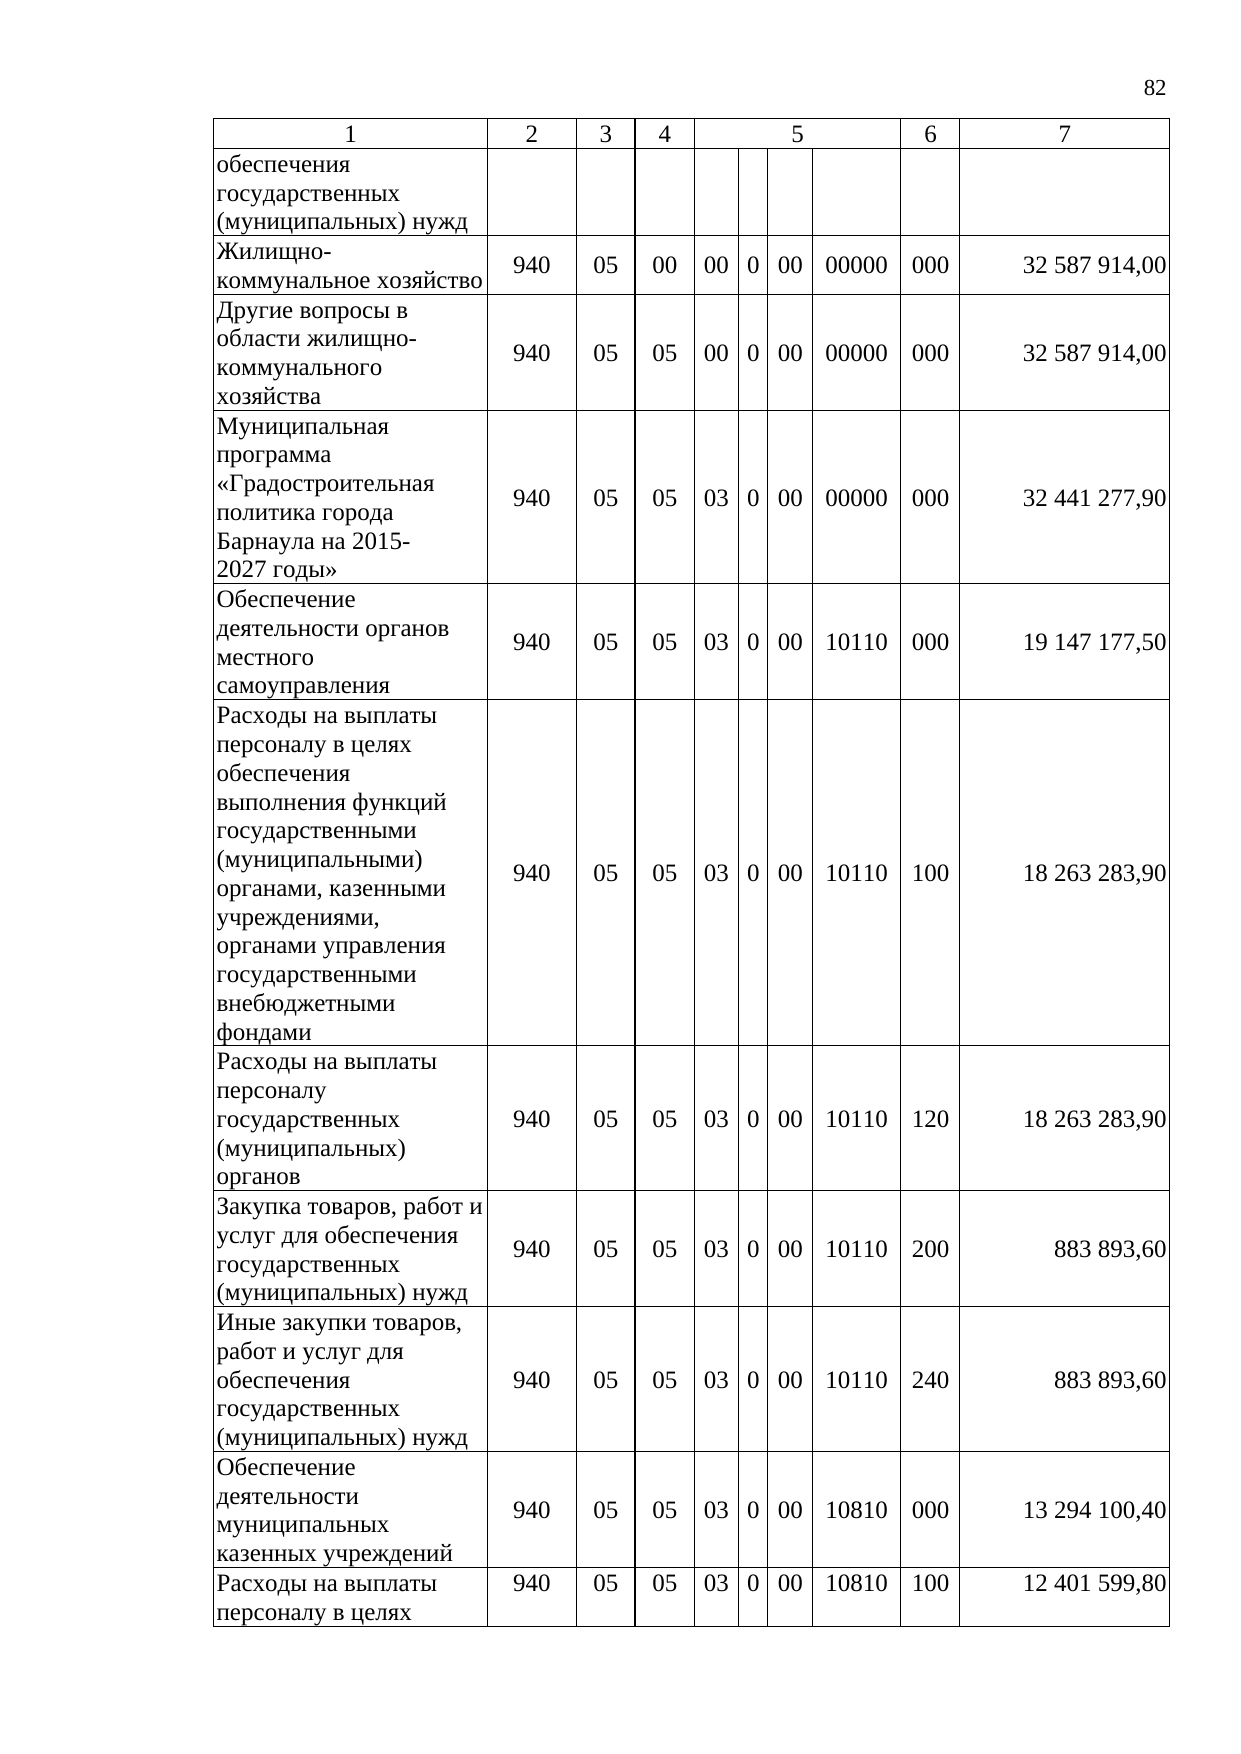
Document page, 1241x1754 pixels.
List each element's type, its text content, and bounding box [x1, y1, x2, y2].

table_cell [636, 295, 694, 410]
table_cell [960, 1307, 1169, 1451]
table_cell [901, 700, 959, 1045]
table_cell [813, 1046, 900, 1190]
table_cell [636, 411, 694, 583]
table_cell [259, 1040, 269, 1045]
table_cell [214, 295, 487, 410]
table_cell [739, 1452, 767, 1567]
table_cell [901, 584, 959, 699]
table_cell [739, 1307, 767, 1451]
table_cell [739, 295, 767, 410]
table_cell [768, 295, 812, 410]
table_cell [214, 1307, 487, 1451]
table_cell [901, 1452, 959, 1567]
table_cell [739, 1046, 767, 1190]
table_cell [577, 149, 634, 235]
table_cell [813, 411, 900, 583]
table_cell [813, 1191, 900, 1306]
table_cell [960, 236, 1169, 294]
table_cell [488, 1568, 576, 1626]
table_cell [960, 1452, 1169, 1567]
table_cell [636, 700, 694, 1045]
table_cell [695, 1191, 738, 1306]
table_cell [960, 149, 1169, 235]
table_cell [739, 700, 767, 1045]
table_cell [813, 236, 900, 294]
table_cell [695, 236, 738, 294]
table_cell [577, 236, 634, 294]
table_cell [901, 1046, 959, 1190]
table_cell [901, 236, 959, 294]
table_header 5 [695, 119, 900, 148]
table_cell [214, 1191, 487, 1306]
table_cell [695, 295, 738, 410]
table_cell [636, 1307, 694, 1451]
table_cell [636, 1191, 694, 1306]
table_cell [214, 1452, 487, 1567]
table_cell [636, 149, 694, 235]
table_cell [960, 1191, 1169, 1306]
table_header 6 [901, 119, 959, 148]
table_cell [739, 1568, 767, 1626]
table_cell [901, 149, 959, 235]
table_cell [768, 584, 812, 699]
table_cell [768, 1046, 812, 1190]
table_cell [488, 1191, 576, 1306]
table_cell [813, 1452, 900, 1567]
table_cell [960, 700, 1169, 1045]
table_header 2 [488, 119, 576, 148]
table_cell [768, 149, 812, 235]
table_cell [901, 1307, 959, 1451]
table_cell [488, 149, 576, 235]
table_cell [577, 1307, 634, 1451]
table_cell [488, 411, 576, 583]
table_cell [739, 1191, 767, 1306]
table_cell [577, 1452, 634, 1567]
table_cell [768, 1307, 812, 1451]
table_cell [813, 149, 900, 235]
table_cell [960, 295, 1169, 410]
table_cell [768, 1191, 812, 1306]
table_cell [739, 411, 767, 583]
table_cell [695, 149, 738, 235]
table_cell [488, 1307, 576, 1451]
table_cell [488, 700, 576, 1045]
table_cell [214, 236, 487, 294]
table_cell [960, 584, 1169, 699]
table_header 3 [577, 119, 634, 148]
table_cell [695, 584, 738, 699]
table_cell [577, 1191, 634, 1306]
table_header 7 [960, 119, 1169, 148]
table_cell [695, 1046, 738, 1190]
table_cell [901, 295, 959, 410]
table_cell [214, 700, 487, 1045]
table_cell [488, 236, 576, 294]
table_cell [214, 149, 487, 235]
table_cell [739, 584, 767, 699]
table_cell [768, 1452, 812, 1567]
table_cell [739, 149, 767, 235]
table_header 1 [214, 119, 487, 148]
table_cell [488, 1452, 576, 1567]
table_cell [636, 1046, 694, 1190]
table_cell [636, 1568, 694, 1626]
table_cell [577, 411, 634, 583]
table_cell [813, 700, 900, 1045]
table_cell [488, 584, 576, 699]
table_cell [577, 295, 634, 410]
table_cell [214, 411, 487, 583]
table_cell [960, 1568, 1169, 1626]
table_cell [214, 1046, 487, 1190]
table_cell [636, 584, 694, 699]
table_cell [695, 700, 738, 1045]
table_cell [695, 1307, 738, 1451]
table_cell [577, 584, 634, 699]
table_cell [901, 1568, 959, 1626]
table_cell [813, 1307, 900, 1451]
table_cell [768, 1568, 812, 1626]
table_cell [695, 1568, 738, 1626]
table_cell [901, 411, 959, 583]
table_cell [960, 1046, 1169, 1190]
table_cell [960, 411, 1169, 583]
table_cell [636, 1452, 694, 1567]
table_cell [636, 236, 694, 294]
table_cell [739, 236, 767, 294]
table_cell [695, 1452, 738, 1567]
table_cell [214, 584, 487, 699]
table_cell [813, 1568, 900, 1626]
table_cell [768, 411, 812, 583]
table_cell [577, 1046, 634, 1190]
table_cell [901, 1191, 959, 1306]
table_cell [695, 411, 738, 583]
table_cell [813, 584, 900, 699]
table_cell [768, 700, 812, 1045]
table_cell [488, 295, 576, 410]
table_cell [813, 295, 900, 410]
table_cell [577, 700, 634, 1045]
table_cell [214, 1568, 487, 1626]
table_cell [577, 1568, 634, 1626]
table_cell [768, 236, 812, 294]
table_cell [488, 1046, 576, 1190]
table_header 4 [636, 119, 694, 148]
